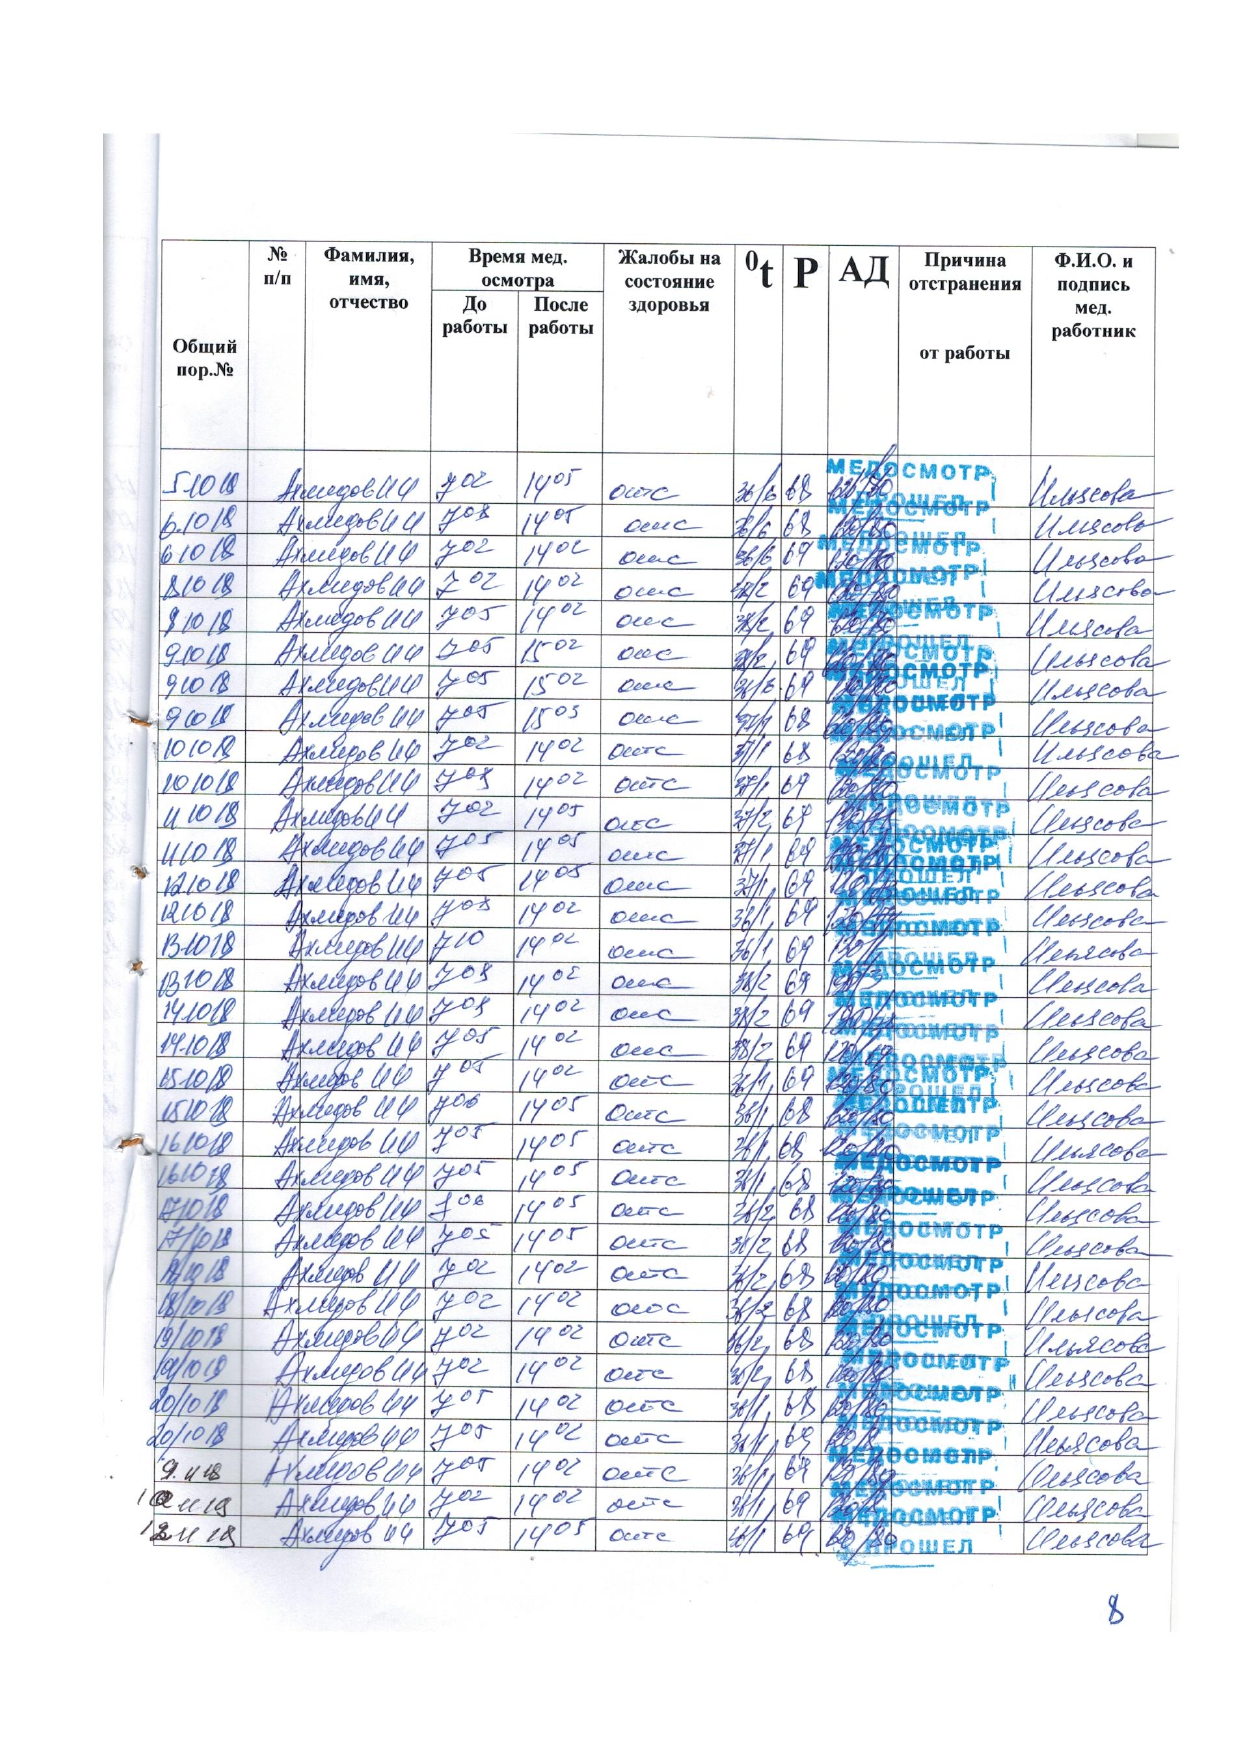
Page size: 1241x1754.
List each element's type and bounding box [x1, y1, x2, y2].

picture [88, 118, 1194, 1636]
